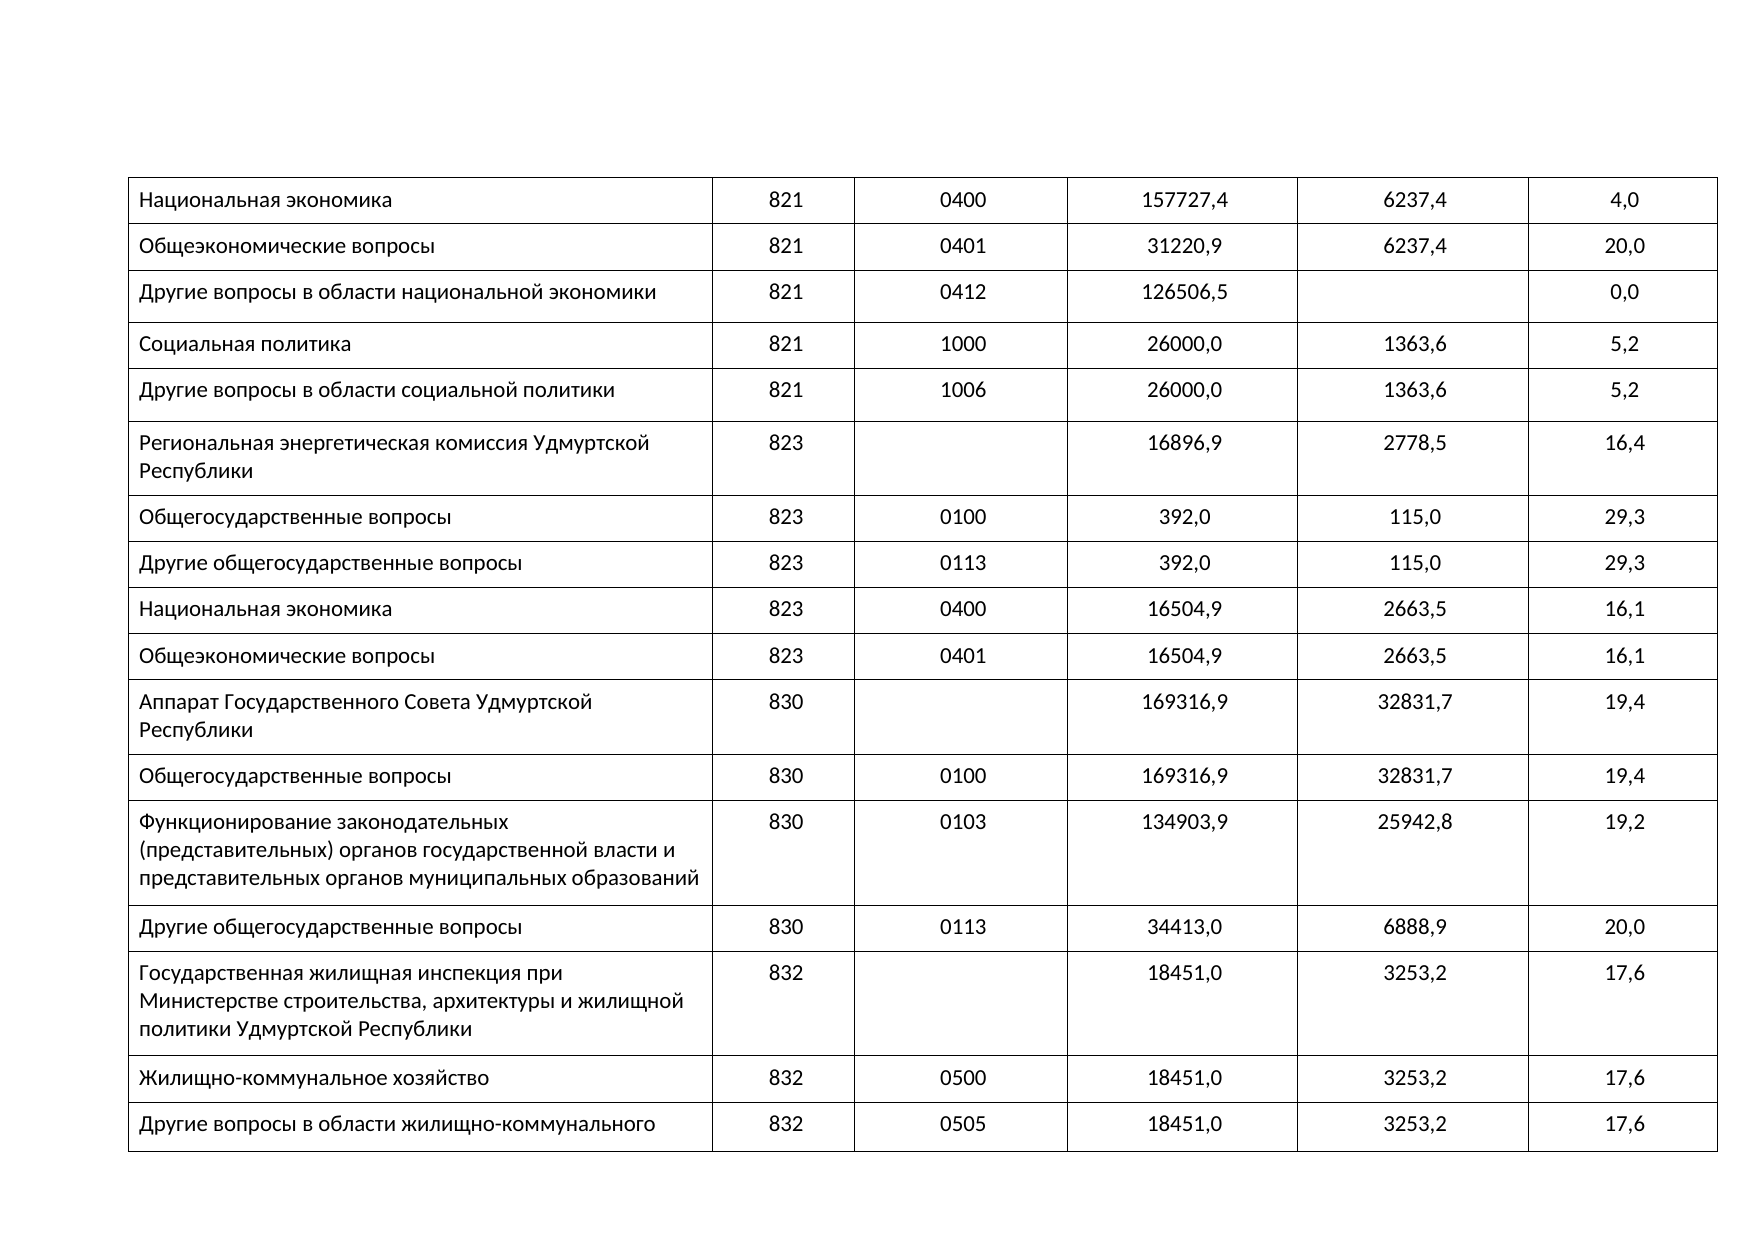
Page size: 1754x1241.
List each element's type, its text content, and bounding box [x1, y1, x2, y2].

table_cell 157727,4 [1068, 178, 1297, 223]
table_cell 115,0 [1298, 542, 1528, 587]
table_cell 126506,5 [1068, 271, 1297, 322]
table_cell Общеэкономические вопросы [129, 224, 712, 269]
table_cell 26000,0 [1068, 323, 1297, 368]
table_cell 2663,5 [1298, 634, 1528, 679]
table_cell 169316,9 [1068, 680, 1297, 753]
table_cell Жилищно-коммунальное хозяйство [129, 1056, 712, 1102]
table_cell 1006 [855, 369, 1067, 421]
table_cell 17,6 [1529, 952, 1717, 1055]
table_cell 16,1 [1529, 588, 1717, 633]
table_cell 3253,2 [1298, 952, 1528, 1055]
table_cell 16504,9 [1068, 588, 1297, 633]
table_cell [855, 680, 1067, 753]
table_cell 19,4 [1529, 755, 1717, 800]
table_cell 823 [713, 542, 854, 587]
table_cell 26000,0 [1068, 369, 1297, 421]
table_cell 823 [713, 496, 854, 541]
table_cell 18451,0 [1068, 1056, 1297, 1102]
table_cell 830 [713, 906, 854, 951]
table_cell Государственная жилищная инспекция при Министерстве строительства, архитектуры и жилищной политики Удмуртской Республики [129, 952, 712, 1055]
table_cell Другие вопросы в области национальной экономики [129, 271, 712, 322]
table_cell [1298, 271, 1528, 322]
table_cell 6237,4 [1298, 224, 1528, 269]
table_cell 34413,0 [1068, 906, 1297, 951]
table_cell 0412 [855, 271, 1067, 322]
table_cell 29,3 [1529, 542, 1717, 587]
table_cell 832 [713, 1056, 854, 1102]
table_cell 1363,6 [1298, 369, 1528, 421]
table_cell 832 [713, 952, 854, 1055]
table_cell 3253,2 [1298, 1056, 1528, 1102]
table_cell 0500 [855, 1056, 1067, 1102]
table_cell 0100 [855, 496, 1067, 541]
table_cell Функционирование законодательных (представительных) органов государственной власти и представительных органов муниципальных образований [129, 801, 712, 904]
table_cell 0401 [855, 224, 1067, 269]
table_cell 134903,9 [1068, 801, 1297, 904]
table_cell 0400 [855, 178, 1067, 223]
table_cell 0401 [855, 634, 1067, 679]
table_cell 821 [713, 369, 854, 421]
table_cell Другие общегосударственные вопросы [129, 542, 712, 587]
table_cell 115,0 [1298, 496, 1528, 541]
table_cell Другие вопросы в области социальной политики [129, 369, 712, 421]
table_cell 17,6 [1529, 1103, 1717, 1151]
table_cell Общеэкономические вопросы [129, 634, 712, 679]
table_cell Национальная экономика [129, 178, 712, 223]
table_cell 830 [713, 755, 854, 800]
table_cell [129, 1103, 712, 1151]
table_cell 0400 [855, 588, 1067, 633]
table_cell 2778,5 [1298, 422, 1528, 495]
table_cell 823 [713, 422, 854, 495]
table_cell Другие общегосударственные вопросы [129, 906, 712, 951]
table_cell 0113 [855, 906, 1067, 951]
table_cell 16896,9 [1068, 422, 1297, 495]
table_cell 6237,4 [1298, 178, 1528, 223]
table_cell 19,2 [1529, 801, 1717, 904]
table_cell 0113 [855, 542, 1067, 587]
table_cell 821 [713, 224, 854, 269]
table_cell Национальная экономика [129, 588, 712, 633]
table_cell 5,2 [1529, 323, 1717, 368]
table_cell 18451,0 [1068, 952, 1297, 1055]
table_cell 16,1 [1529, 634, 1717, 679]
table_cell [855, 422, 1067, 495]
table_cell 823 [713, 588, 854, 633]
table_cell 25942,8 [1298, 801, 1528, 904]
table_cell 821 [713, 271, 854, 322]
table_cell 18451,0 [1068, 1103, 1297, 1151]
table_cell 0100 [855, 755, 1067, 800]
table_cell Общегосударственные вопросы [129, 755, 712, 800]
table_cell 832 [713, 1103, 854, 1151]
table_cell 392,0 [1068, 496, 1297, 541]
table_cell 830 [713, 680, 854, 753]
table_cell 169316,9 [1068, 755, 1297, 800]
table_cell Аппарат Государственного Совета Удмуртской Республики [129, 680, 712, 753]
table_cell 19,4 [1529, 680, 1717, 753]
table_cell 20,0 [1529, 224, 1717, 269]
table_cell 29,3 [1529, 496, 1717, 541]
table_cell Общегосударственные вопросы [129, 496, 712, 541]
table_cell 16,4 [1529, 422, 1717, 495]
table_cell 32831,7 [1298, 755, 1528, 800]
table_cell 2663,5 [1298, 588, 1528, 633]
table_cell 4,0 [1529, 178, 1717, 223]
table_cell 0505 [855, 1103, 1067, 1151]
table_cell 5,2 [1529, 369, 1717, 421]
table_cell 1363,6 [1298, 323, 1528, 368]
table_cell 6888,9 [1298, 906, 1528, 951]
table_cell Региональная энергетическая комиссия Удмуртской Республики [129, 422, 712, 495]
table_cell 17,6 [1529, 1056, 1717, 1102]
table_cell 392,0 [1068, 542, 1297, 587]
table_cell 821 [713, 323, 854, 368]
table_cell 20,0 [1529, 906, 1717, 951]
table_cell 32831,7 [1298, 680, 1528, 753]
table_cell [855, 952, 1067, 1055]
table_cell 0,0 [1529, 271, 1717, 322]
table_cell 16504,9 [1068, 634, 1297, 679]
table_cell Социальная политика [129, 323, 712, 368]
table_cell 0103 [855, 801, 1067, 904]
table_cell 821 [713, 178, 854, 223]
table_cell 830 [713, 801, 854, 904]
table_cell 3253,2 [1298, 1103, 1528, 1151]
table_cell 1000 [855, 323, 1067, 368]
table_cell 31220,9 [1068, 224, 1297, 269]
table_cell 823 [713, 634, 854, 679]
